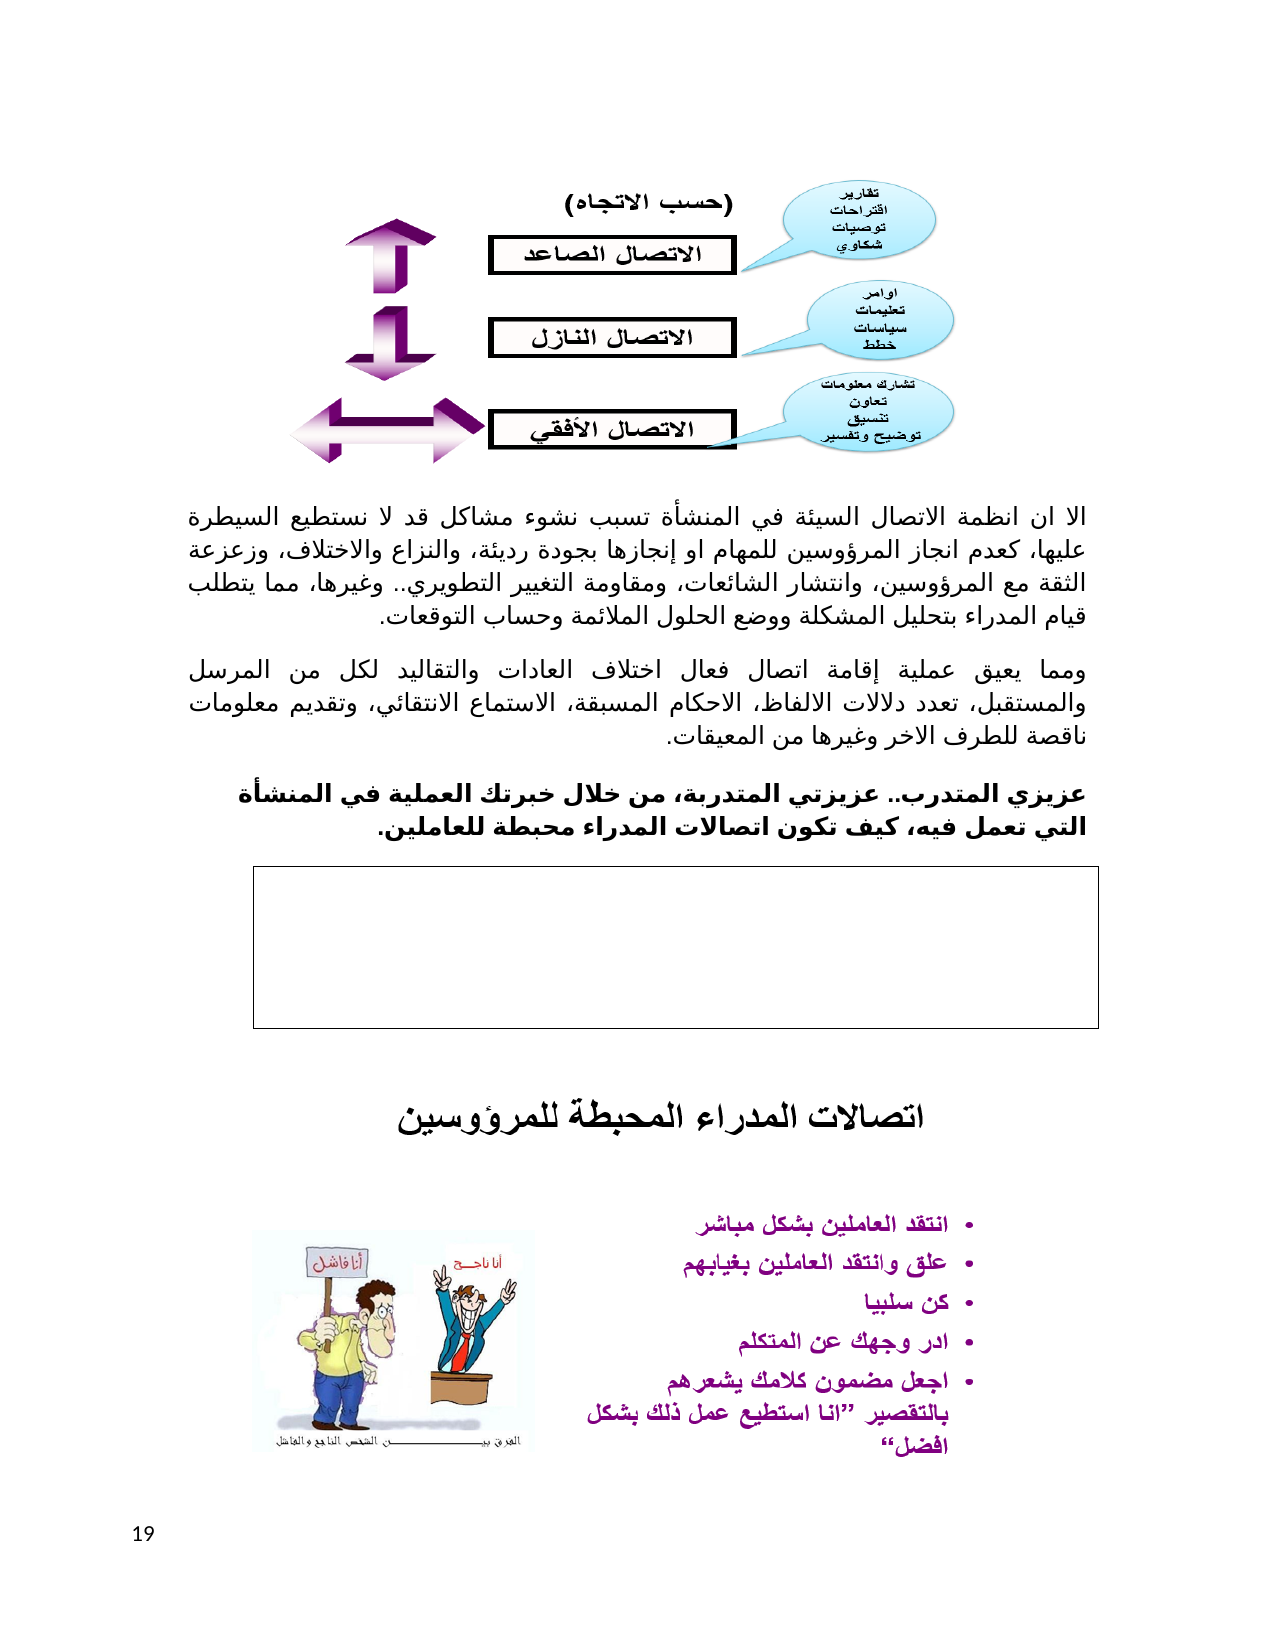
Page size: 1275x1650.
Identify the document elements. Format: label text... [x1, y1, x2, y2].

text ومما يعيق عملية إقامة اتصال فعال اختلاف العادات والتقاليد لكل من المرسل والمستقبل، تعدد دلالات الالفاظ، الاحكام المسبقة، الاستماع الانتقائي، وتقديم معلومات ناقصة للطرف الاخر وغيرها من المعيقات. [187, 655, 1087, 750]
text عزيزي المتدرب.. عزيزتي المتدربة، من خلال خبرتك العملية في المنشأة التي تعمل فيه، كيف تكون اتصالات المدراء محبطة للعاملين. [187, 779, 1087, 841]
picture [257, 150, 1017, 477]
table_header [254, 867, 1098, 1028]
picture [230, 1082, 1045, 1473]
text الا ان انظمة الاتصال السيئة في المنشأة تسبب نشوء مشاكل قد لا نستطيع السيطرة عليها، كعدم انجاز المرؤوسين للمهام او إنجازها بجودة رديئة، والنزاع والاختلاف، وزعزعة الثقة مع المرؤوسين، وانتشار الشائعات، ومقاومة التغيير التطويري.. وغيرها، مما يتطلب قيام المدراء بتحليل المشكلة ووضع الحلول الملائمة وحساب التوقعات. [187, 502, 1087, 630]
